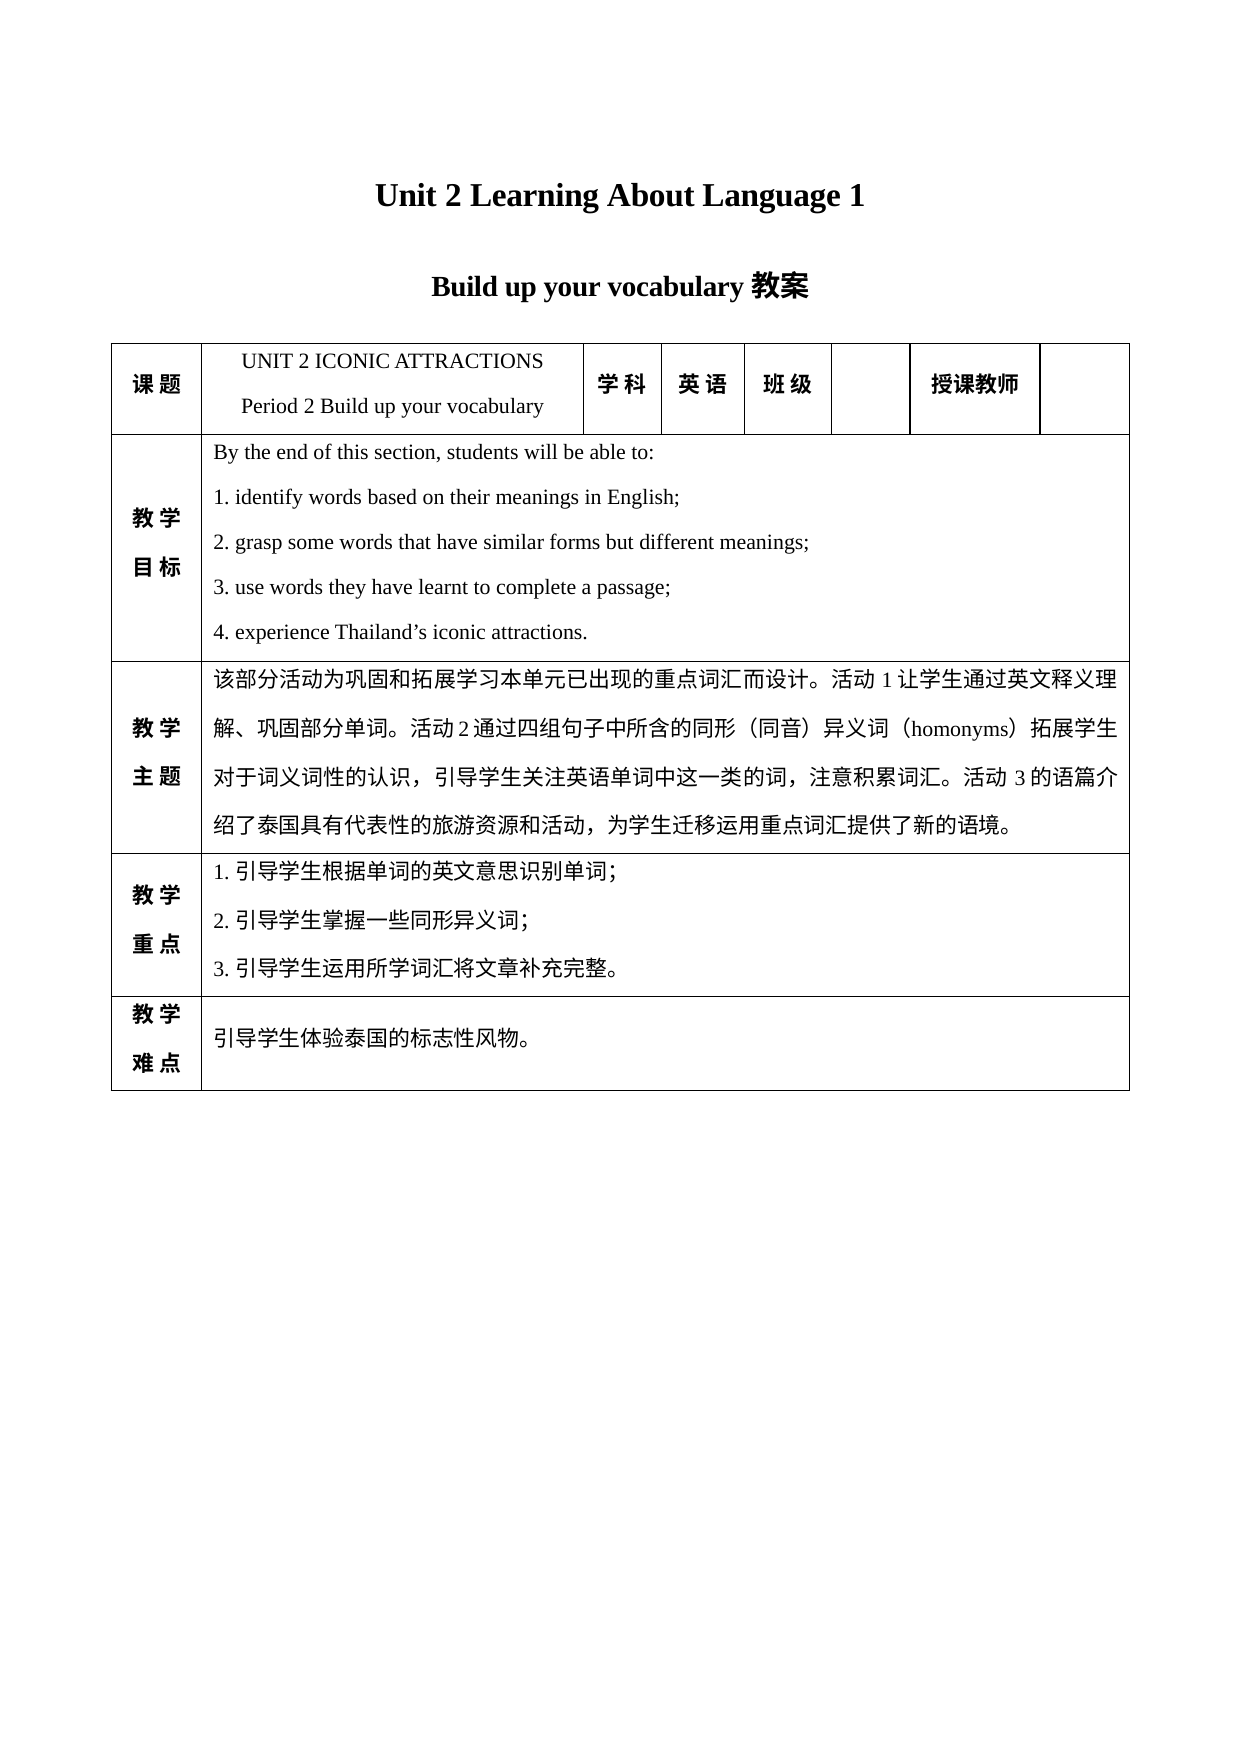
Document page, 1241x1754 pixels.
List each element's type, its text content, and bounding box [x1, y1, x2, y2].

table_header [1041, 344, 1129, 434]
subtitle Unit 2 Learning About Language 1 [187, 162, 1053, 227]
text Build up your vocabulary 教案 [187, 251, 1053, 316]
table_cell 该部分活动为巩固和拓展学习本单元已出现的重点词汇而设计。活动1让学生通过英文释义理解、巩固部分单词。活动2通过四组句子中所含的同形（同音）异义词（homonyms）拓展学生对于词义词性的认识，引导学生关注英语单词中这一类的词，注意积累词汇。活动3的语篇介绍了泰国具有代表性的旅游资源和活动，为学生迁移运用重点词汇提供了新的语境。 [202, 662, 1129, 853]
table_header 英 语 [662, 344, 744, 434]
table_header 班 级 [745, 344, 831, 434]
table_cell By the end of this section, students will be able to: identify words based on their meanings in English; grasp some words that have similar forms but different meanings; use words they have learnt to complete a passage; experience Thailand’s iconic attractions. [202, 435, 1129, 661]
table_cell 教 学 主 题 [112, 662, 201, 853]
table_header 课 题 [112, 344, 201, 434]
table_header [832, 344, 909, 434]
table_header 学 科 [584, 344, 661, 434]
table_cell 教 学难 点 [112, 997, 201, 1090]
table_cell 教 学 重 点 [112, 854, 201, 996]
table_cell 教 学目 标 [112, 435, 201, 661]
table_header UNIT 2 ICONIC ATTRACTIONS Period 2 Build up your vocabulary [202, 344, 583, 434]
table_cell 引导学生根据单词的英文意思识别单词； 引导学生掌握一些同形异义词； 引导学生运用所学词汇将文章补充完整。 [202, 854, 1129, 996]
table_header 授课教师 [911, 344, 1039, 434]
table_cell 引导学生体验泰国的标志性风物。 [202, 997, 1129, 1090]
